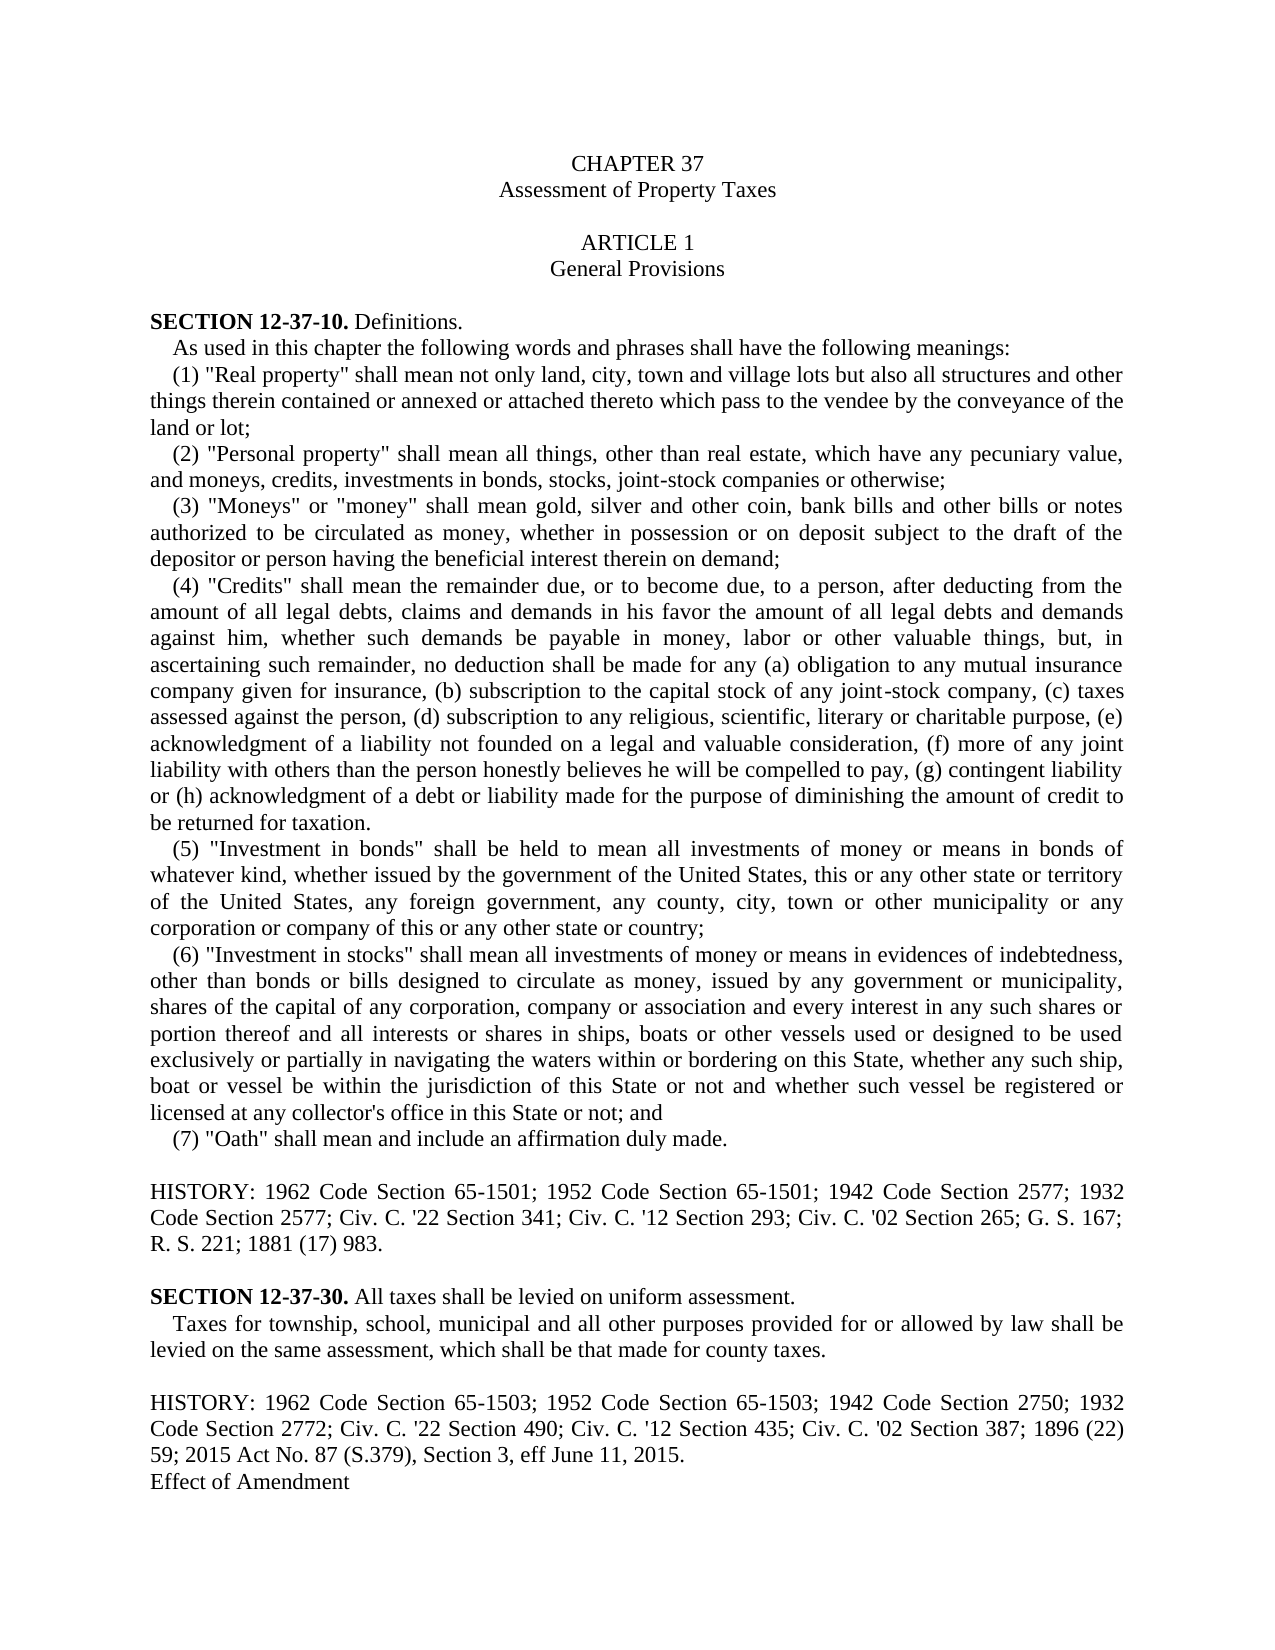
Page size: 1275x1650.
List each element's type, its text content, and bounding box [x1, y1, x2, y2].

text (1) "Real property" shall mean not only land, city, town and village lots but also all structures and other things therein contained or annexed or attached thereto which pass to the vendee by the conveyance of the land or lot; [150, 361, 1125, 440]
text CHAPTER 37 [150, 150, 1125, 176]
text General Provisions [150, 255, 1125, 282]
text SECTION 12-37-10. Definitions. [150, 308, 1125, 334]
text (5) "Investment in bonds" shall be held to mean all investments of money or means in bonds of whatever kind, whether issued by the government of the United States, this or any other state or territory of the United States, any foreign government, any county, city, town or other municipality or any corporation or company of this or any other state or country; [150, 835, 1125, 941]
text As used in this chapter the following words and phrases shall have the following meanings: [150, 334, 1125, 361]
text Assessment of Property Taxes [150, 176, 1125, 203]
text (2) "Personal property" shall mean all things, other than real estate, which have any pecuniary value, and moneys, credits, investments in bonds, stocks, joint-stock companies or otherwise; [150, 440, 1125, 493]
text (4) "Credits" shall mean the remainder due, or to become due, to a person, after deducting from the amount of all legal debts, claims and demands in his favor the amount of all legal debts and demands against him, whether such demands be payable in money, labor or other valuable things, but, in ascertaining such remainder, no deduction shall be made for any (a) obligation to any mutual insurance company given for insurance, (b) subscription to the capital stock of any joint-stock company, (c) taxes assessed against the person, (d) subscription to any religious, scientific, literary or charitable purpose, (e) acknowledgment of a liability not founded on a legal and valuable consideration, (f) more of any joint liability with others than the person honestly believes he will be compelled to pay, (g) contingent liability or (h) acknowledgment of a debt or liability made for the purpose of diminishing the amount of credit to be returned for taxation. [150, 572, 1125, 835]
text ARTICLE 1 [150, 229, 1125, 255]
text Taxes for township, school, municipal and all other purposes provided for or allowed by law shall be levied on the same assessment, which shall be that made for county taxes. [150, 1309, 1125, 1362]
text (7) "Oath" shall mean and include an affirmation duly made. [150, 1125, 1125, 1151]
text SECTION 12-37-30. All taxes shall be levied on uniform assessment. [150, 1283, 1125, 1309]
text Effect of Amendment [150, 1468, 1125, 1494]
text HISTORY: 1962 Code Section 65-1501; 1952 Code Section 65-1501; 1942 Code Section 2577; 1932 Code Section 2577; Civ. C. '22 Section 341; Civ. C. '12 Section 293; Civ. C. '02 Section 265; G. S. 167; R. S. 221; 1881 (17) 983. [150, 1178, 1125, 1257]
text (6) "Investment in stocks" shall mean all investments of money or means in evidences of indebtedness, other than bonds or bills designed to circulate as money, issued by any government or municipality, shares of the capital of any corporation, company or association and every interest in any such shares or portion thereof and all interests or shares in ships, boats or other vessels used or designed to be used exclusively or partially in navigating the waters within or bordering on this State, whether any such ship, boat or vessel be within the jurisdiction of this State or not and whether such vessel be registered or licensed at any collector's office in this State or not; and [150, 941, 1125, 1125]
text (3) "Moneys" or "money" shall mean gold, silver and other coin, bank bills and other bills or notes authorized to be circulated as money, whether in possession or on deposit subject to the draft of the depositor or person having the beneficial interest therein on demand; [150, 493, 1125, 572]
text HISTORY: 1962 Code Section 65-1503; 1952 Code Section 65-1503; 1942 Code Section 2750; 1932 Code Section 2772; Civ. C. '22 Section 490; Civ. C. '12 Section 435; Civ. C. '02 Section 387; 1896 (22) 59; 2015 Act No. 87 (S.379), Section 3, eff June 11, 2015. [150, 1389, 1125, 1468]
